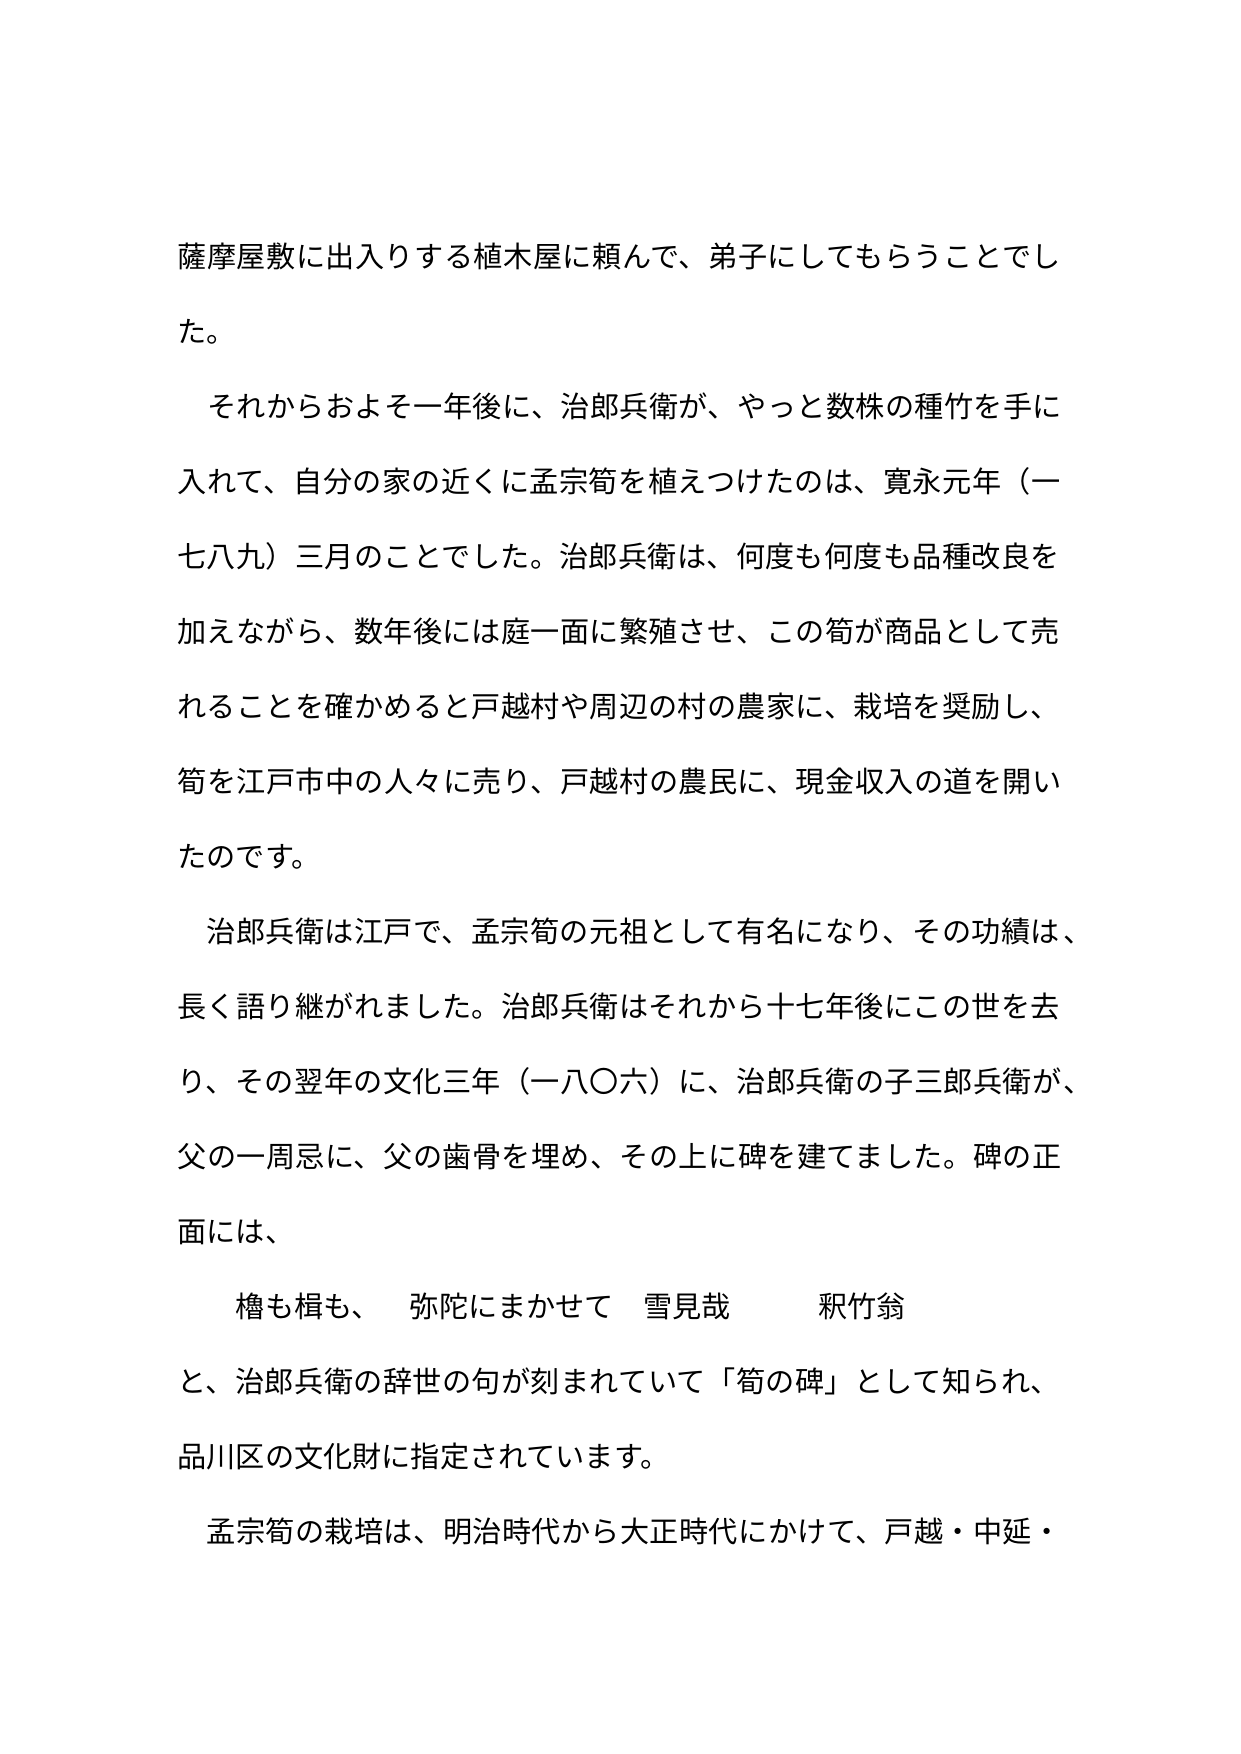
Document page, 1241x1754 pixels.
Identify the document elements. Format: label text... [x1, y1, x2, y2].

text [177, 1492, 1063, 1567]
text それからおよそ一年後に、治郎兵衛が、やっと数株の種竹を手に入れて、自分の家の近くに孟宗筍を植えつけたのは、寛永元年（一七八九）三月のことでした。治郎兵衛は、何度も何度も品種改良を加えながら、数年後には庭一面に繁殖させ、この筍が商品として売れることを確かめると戸越村や周辺の村の農家に、栽培を奨励し、筍を江戸市中の人々に売り、戸越村の農民に、現金収入の道を開いたのです。 [177, 367, 1063, 892]
text 櫓も楫も、 弥陀にまかせて 雪見哉 釈竹翁 [177, 1267, 1063, 1342]
text と、治郎兵衛の辞世の句が刻まれていて「筍の碑」として知られ、品川区の文化財に指定されています。 [177, 1342, 1063, 1492]
text 治郎兵衛は江戸で、孟宗筍の元祖として有名になり、その功績は、長く語り継がれました。治郎兵衛はそれから十七年後にこの世を去り、その翌年の文化三年（一八〇六）に、治郎兵衛の子三郎兵衛が、父の一周忌に、父の歯骨を埋め、その上に碑を建てました。碑の正面には、 [177, 892, 1063, 1267]
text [177, 217, 1063, 367]
